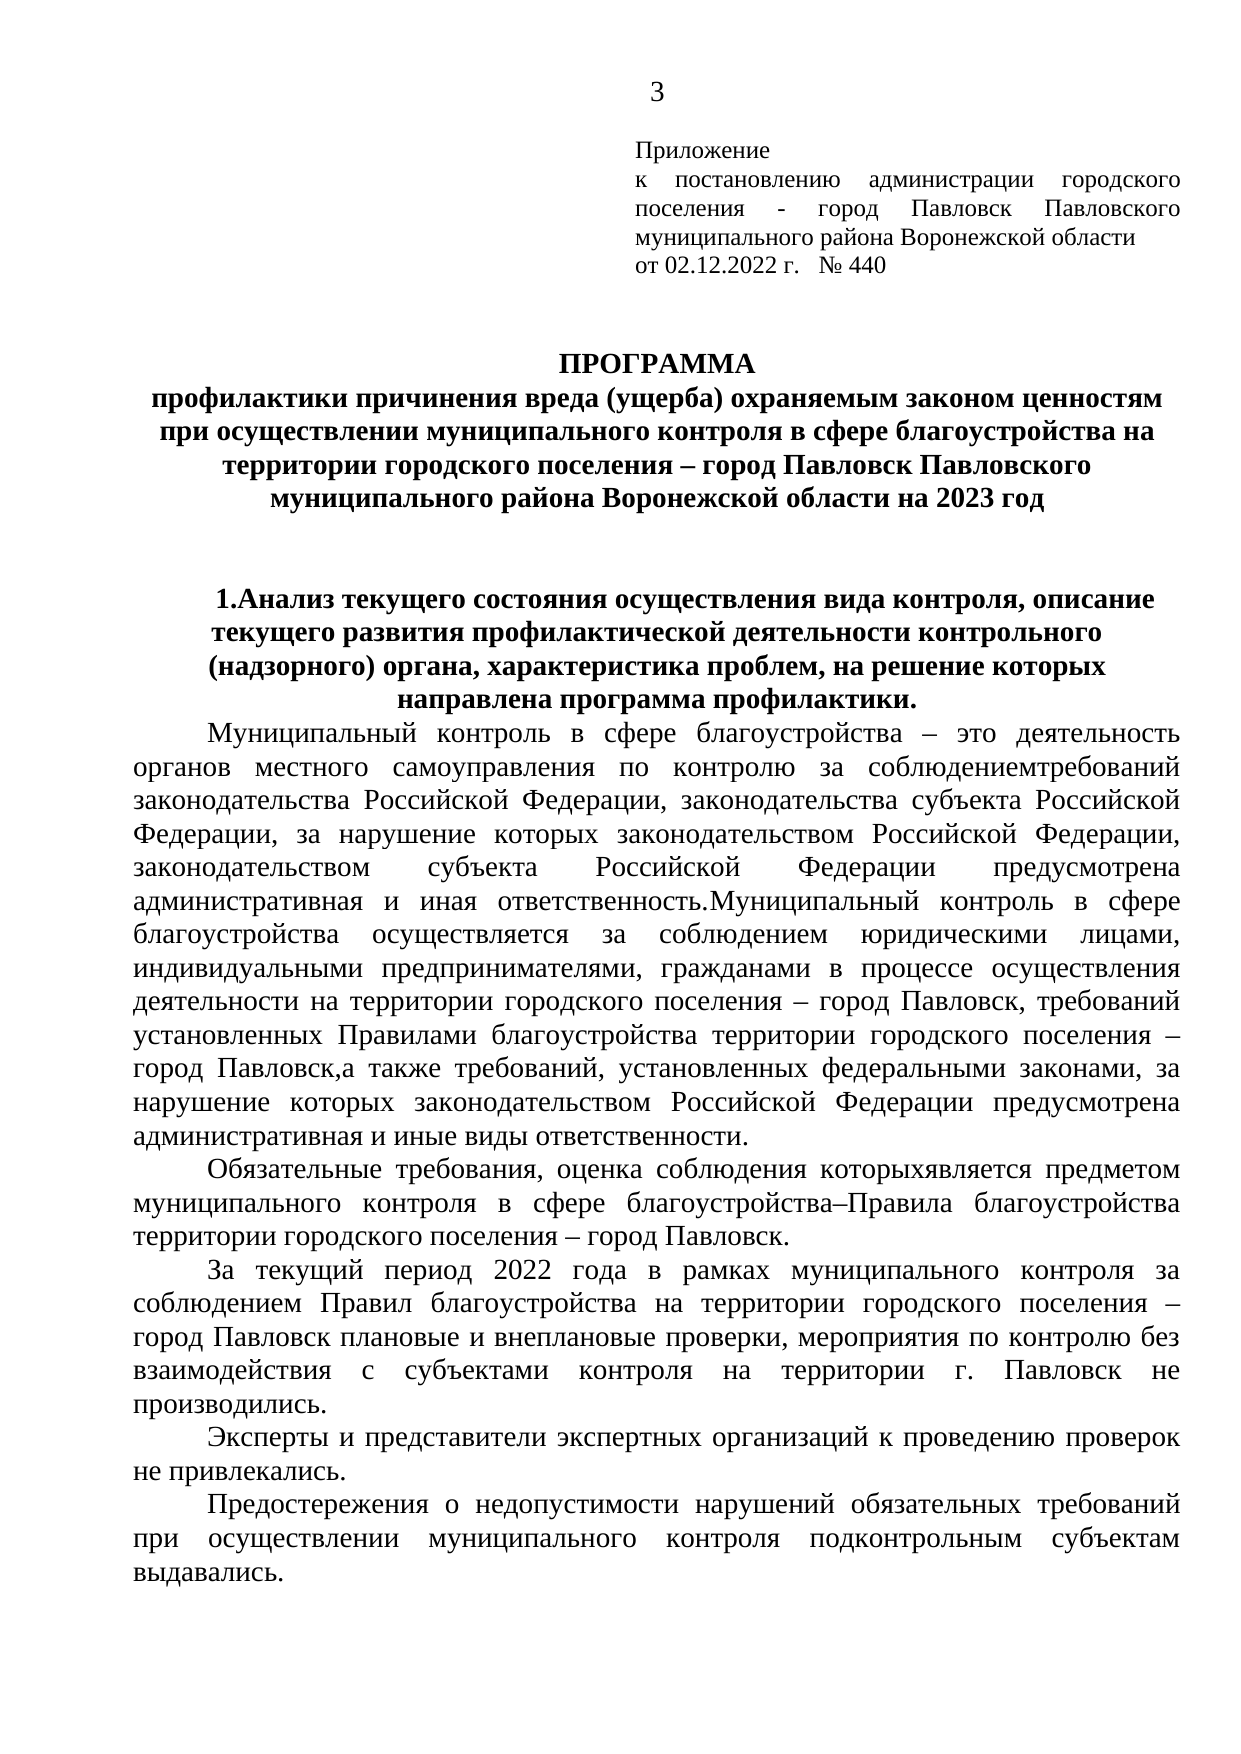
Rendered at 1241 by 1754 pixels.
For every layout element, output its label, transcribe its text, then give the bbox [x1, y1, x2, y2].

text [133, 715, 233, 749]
text Эксперты и представители экспертных организаций к проведению проверок не привлекались. [133, 1419, 1181, 1487]
text За текущий период 2022 года в рамках муниципального контроля за соблюдением Правил благоустройства на территории городского поселения – город Павловск плановые и внеплановые проверки, мероприятия по контролю без взаимодействия с субъектами контроля на территории г. Павловск не производились. [133, 1252, 1181, 1419]
text профилактики причинения вреда (ущерба) охраняемым законом ценностям при осуществлении муниципального контроля в сфере благоустройства на территории городского поселения – город Павловск Павловского муниципального района Воронежской области на 2023 год [133, 380, 1181, 514]
text Приложение [635, 135, 1181, 164]
text к постановлению администрации городского поселения - город Павловск Павловского муниципального района Воронежской области [635, 164, 1181, 250]
text 1.Анализ текущего состояния осуществления вида контроля, описание текущего развития профилактической деятельности контрольного (надзорного) органа, характеристика проблем, на решение которых направлена программа профилактики. [133, 581, 1181, 715]
text Муниципальный контроль в сфере благоустройства ‒ это деятельность органов местного самоуправления по контролю за соблюдениемтребований законодательства Российской Федерации, законодательства субъекта Российской Федерации, за нарушение которых законодательством Российской Федерации, законодательством субъекта Российской Федерации предусмотрена административная и иная ответственность.Муниципальный контроль в сфере благоустройства осуществляется за соблюдением юридическими лицами, индивидуальными предпринимателями, гражданами в процессе осуществления деятельности на территории городского поселения – город Павловск, требований установленных Правилами благоустройства территории городского поселения – город Павловск,а также требований, установленных федеральными законами, за нарушение которых законодательством Российской Федерации предусмотрена административная и иные виды ответственности. [133, 883, 1181, 1151]
text от 02.12.2022 г. № 440 [560, 250, 1181, 279]
list Обязательные требования, оценка соблюдения которыхявляется предметом муниципального контроля в сфере благоустройства–Правила благоустройства территории городского поселения – город Павловск. [133, 1151, 1181, 1252]
text ПРОГРАММА [133, 346, 1181, 380]
text Предостережения о недопустимости нарушений обязательных требований при осуществлении муниципального контроля подконтрольным субъектам выдавались. [133, 1487, 1181, 1587]
